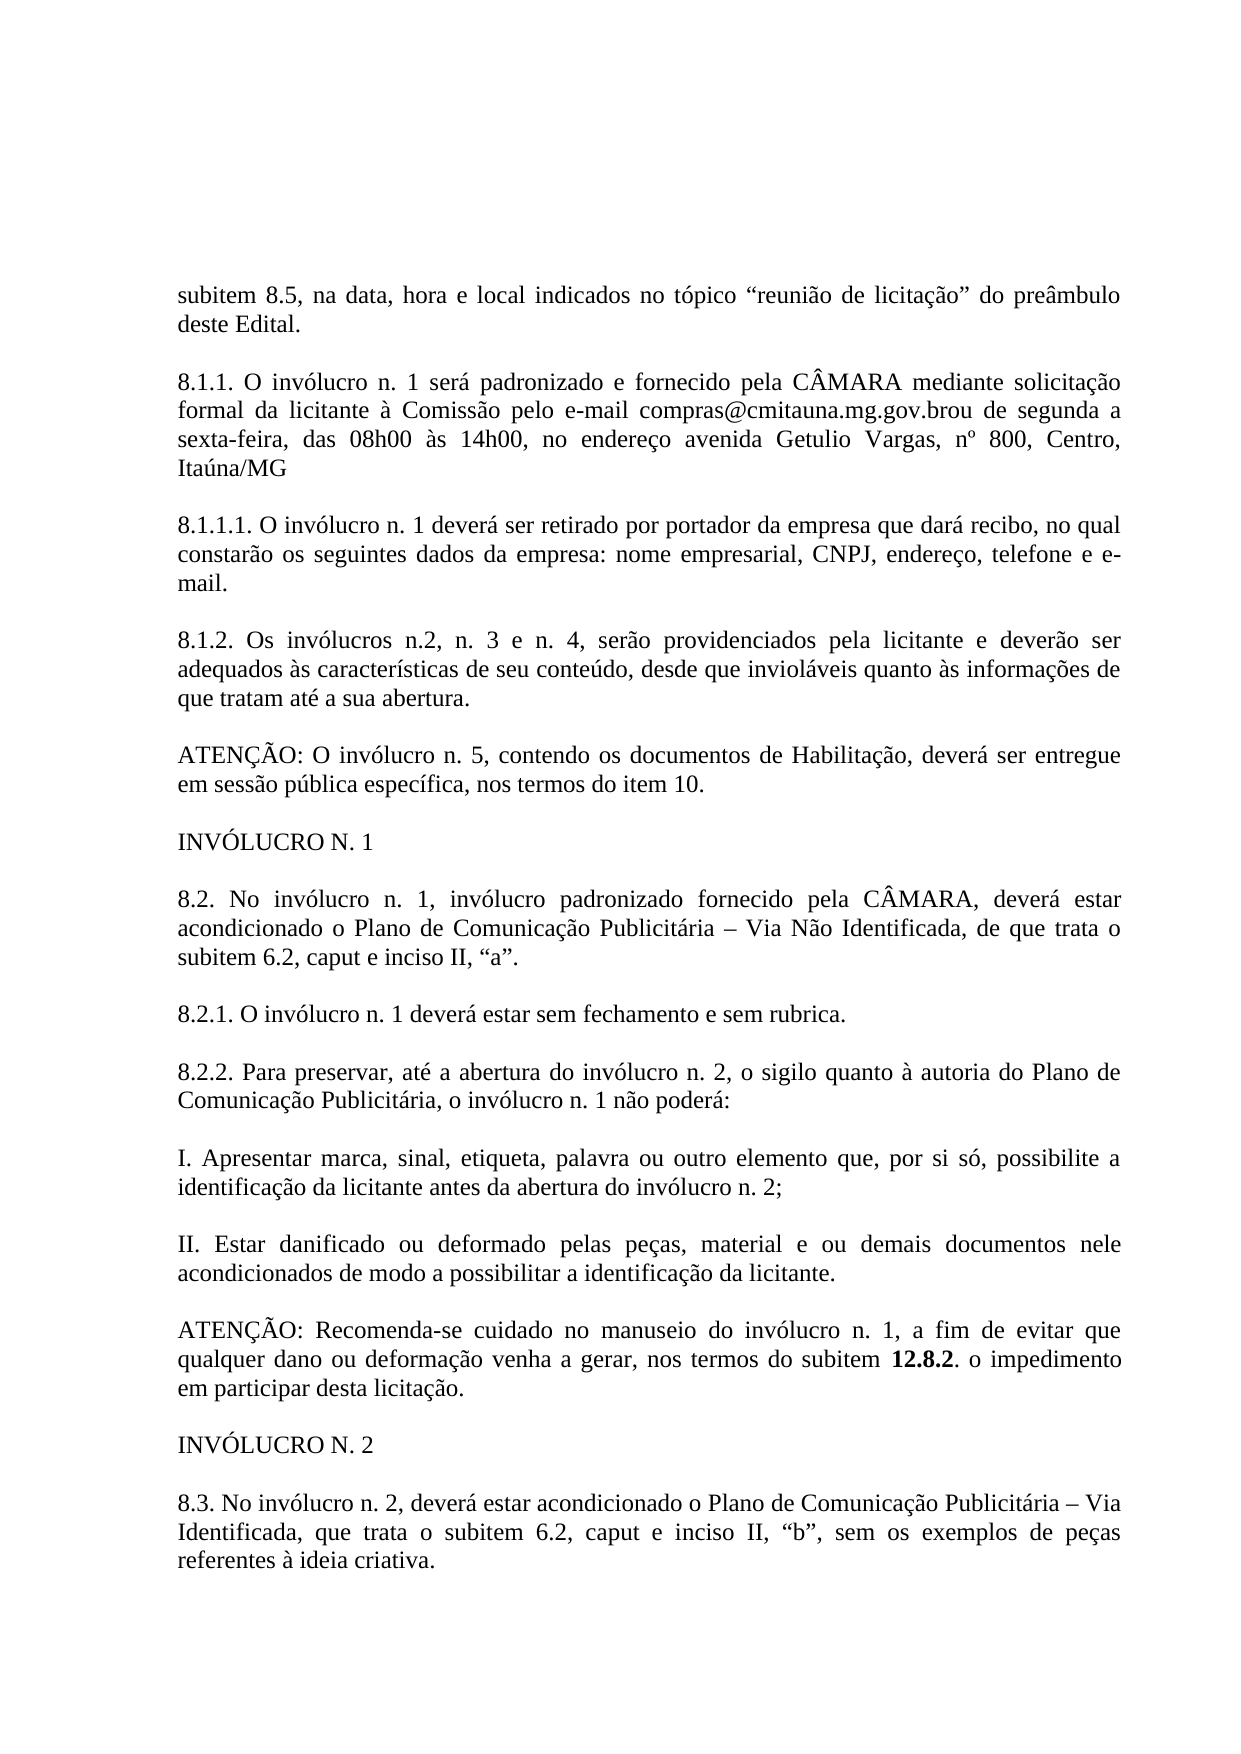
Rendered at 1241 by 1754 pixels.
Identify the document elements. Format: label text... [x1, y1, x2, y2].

text 8.1.2. Os invólucros n.2, n. 3 e n. 4, serão providenciados pela licitante e deverão ser adequados às características de seu conteúdo, desde que invioláveis quanto às informações de que tratam até a sua abertura. [177, 626, 1122, 712]
text INVÓLUCRO N. 2 [177, 1431, 1122, 1459]
text 8.1.1.1. O invólucro n. 1 deverá ser retirado por portador da empresa que dará recibo, no qual constarão os seguintes dados da empresa: nome empresarial, CNPJ, endereço, telefone e e-mail. [177, 511, 1122, 597]
text 8.1.1. O invólucro n. 1 será padronizado e fornecido pela CÂMARA mediante solicitação formal da licitante à Comissão pelo e-mail compras@cmitauna.mg.gov.brou de segunda a sexta-feira, das 08h00 às 14h00, no endereço avenida Getulio Vargas, nº 800, Centro, Itaúna/MG [177, 367, 1122, 482]
text INVÓLUCRO N. 1 [177, 827, 1122, 856]
text ATENÇÃO: Recomenda-se cuidado no manuseio do invólucro n. 1, a fim de evitar que qualquer dano ou deformação venha a gerar, nos termos do subitem 12.8.2. o impedimento em participar desta licitação. [177, 1316, 1122, 1402]
text I. Apresentar marca, sinal, etiqueta, palavra ou outro elemento que, por si só, possibilite a identificação da licitante antes da abertura do invólucro n. 2; [177, 1143, 1122, 1201]
text ATENÇÃO: O invólucro n. 5, contendo os documentos de Habilitação, deverá ser entregue em sessão pública específica, nos termos do item 10. [177, 741, 1122, 798]
text 8.2.1. O invólucro n. 1 deverá estar sem fechamento e sem rubrica. [177, 999, 1122, 1028]
text 8.2. No invólucro n. 1, invólucro padronizado fornecido pela CÂMARA, deverá estar acondicionado o Plano de Comunicação Publicitária – Via Não Identificada, de que trata o subitem 6.2, caput e inciso II, “a”. [177, 884, 1122, 971]
text 8.2.2. Para preservar, até a abertura do invólucro n. 2, o sigilo quanto à autoria do Plano de Comunicação Publicitária, o invólucro n. 1 não poderá: [177, 1057, 1122, 1114]
text II. Estar danificado ou deformado pelas peças, material e ou demais documentos nele acondicionados de modo a possibilitar a identificação da licitante. [177, 1229, 1122, 1287]
text 8.3. No invólucro n. 2, deverá estar acondicionado o Plano de Comunicação Publicitária – Via Identificada, que trata o subitem 6.2, caput e inciso II, “b”, sem os exemplos de peças referentes à ideia criativa. [177, 1488, 1122, 1574]
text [177, 281, 1122, 338]
